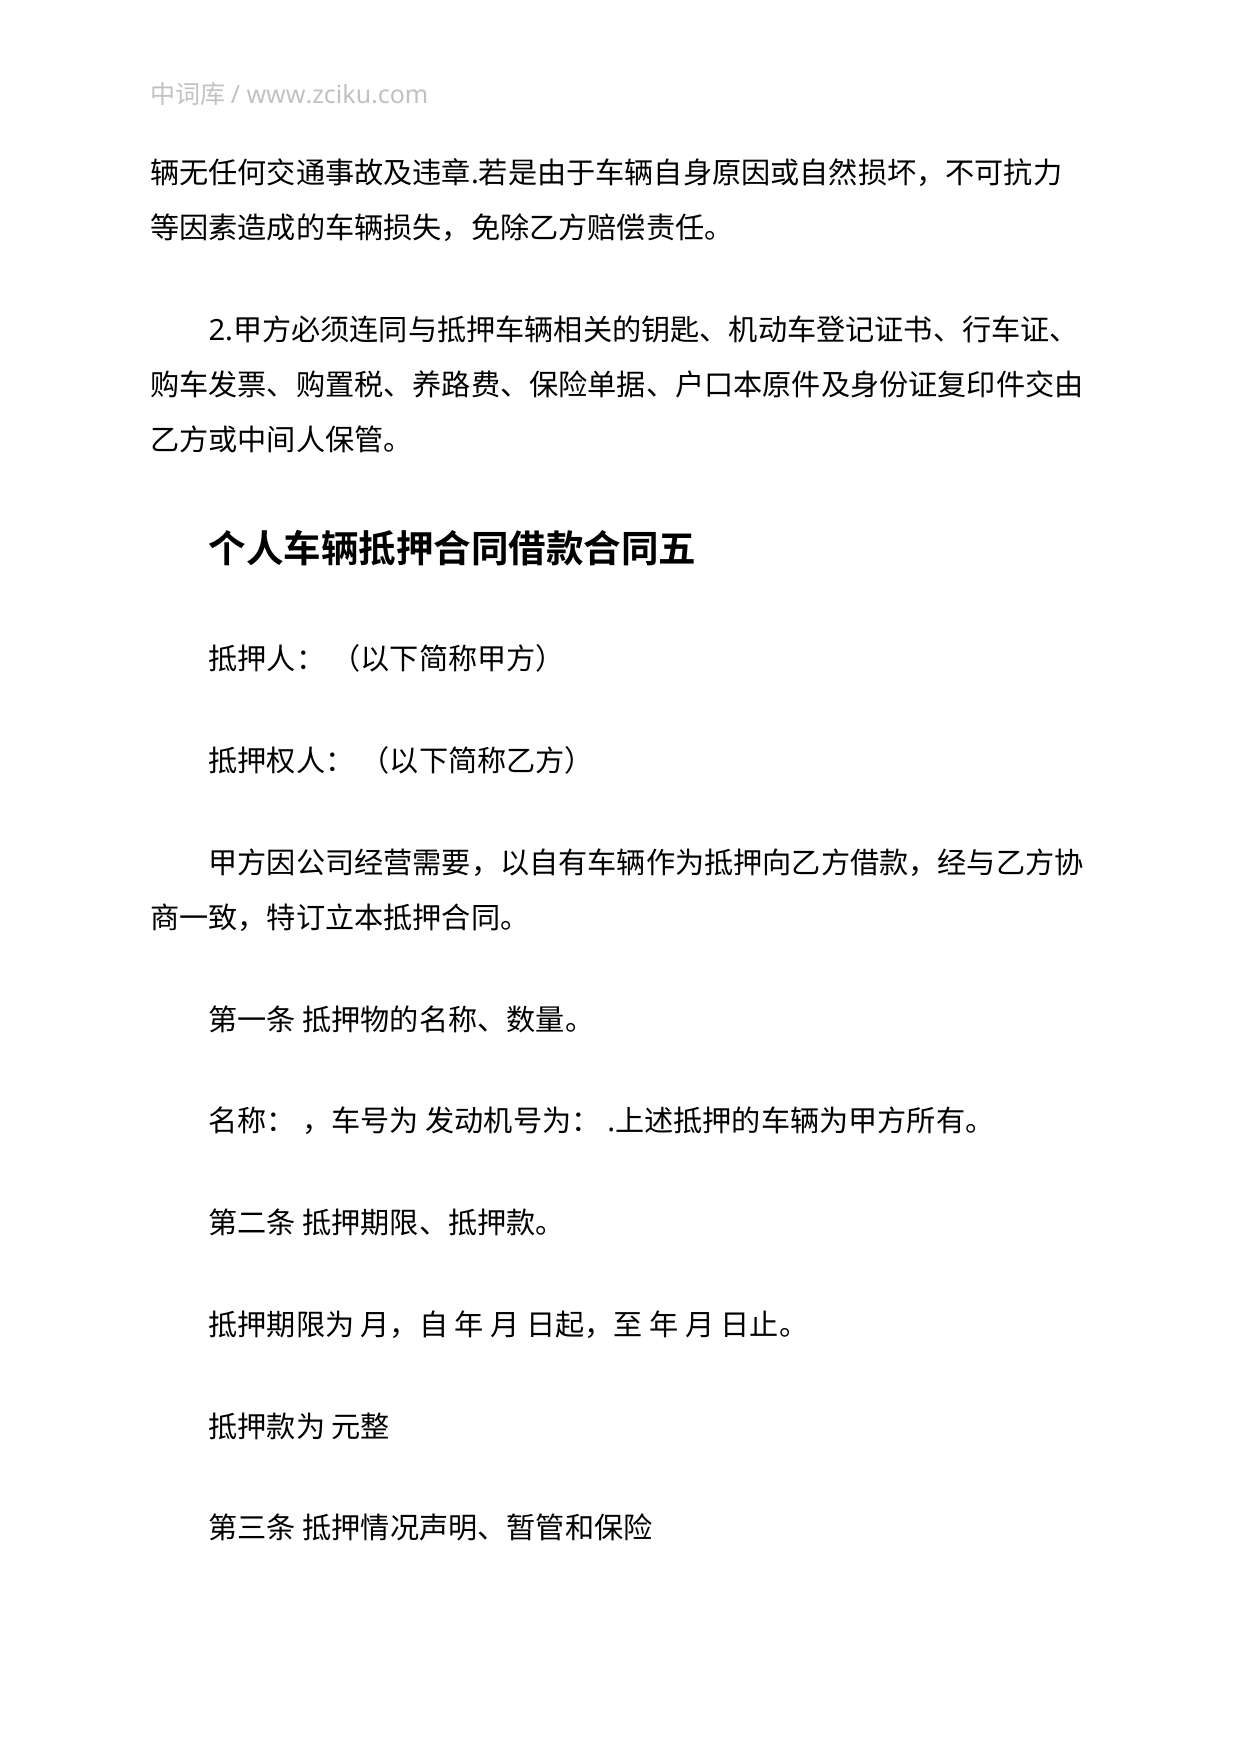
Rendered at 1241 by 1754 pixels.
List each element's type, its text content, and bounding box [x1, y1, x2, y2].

text 第三条 抵押情况声明、暂管和保险 [150, 1505, 1090, 1547]
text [150, 150, 1090, 247]
text 抵押款为 元整 [150, 1403, 1090, 1446]
text 第一条 抵押物的名称、数量。 [150, 996, 1090, 1038]
text 抵押权人： （以下简称乙方） [150, 738, 1090, 780]
text 甲方因公司经营需要，以自有车辆作为抵押向乙方借款，经与乙方协商一致，特订立本抵押合同。 [150, 839, 1090, 937]
text 抵押人： （以下简称甲方） [150, 636, 1090, 678]
text 名称： ，车号为 发动机号为： .上述抵押的车辆为甲方所有。 [150, 1098, 1090, 1140]
text 个人车辆抵押合同借款合同五 [150, 518, 1090, 573]
text 2.甲方必须连同与抵押车辆相关的钥匙、机动车登记证书、行车证、购车发票、购置税、养路费、保险单据、户口本原件及身份证复印件交由乙方或中间人保管。 [150, 307, 1090, 459]
text 第二条 抵押期限、抵押款。 [150, 1200, 1090, 1242]
text 抵押期限为 月，自 年 月 日起，至 年 月 日止。 [150, 1302, 1090, 1344]
